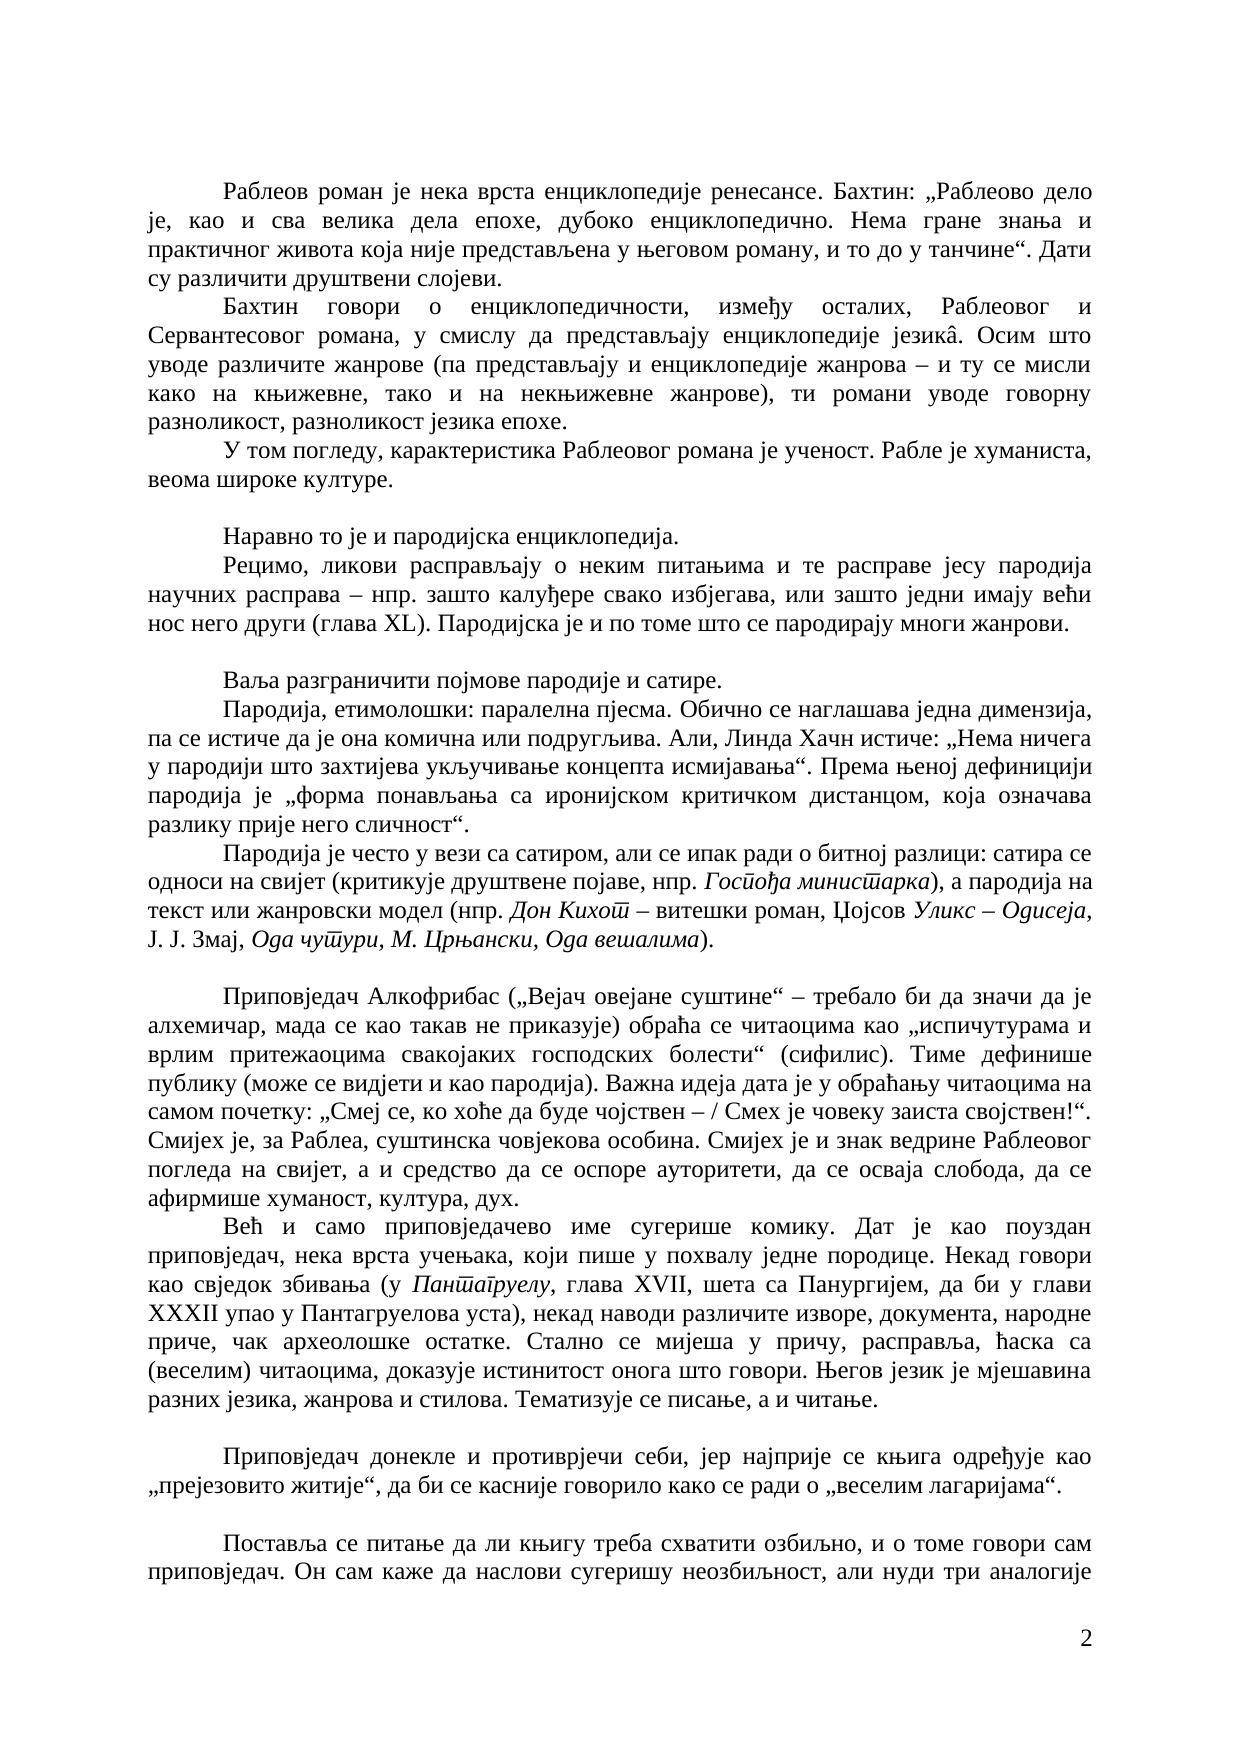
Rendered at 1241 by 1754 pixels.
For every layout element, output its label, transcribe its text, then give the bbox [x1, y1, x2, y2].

text Ваља разграничити појмове пародије и сатире. [148, 665, 1093, 694]
text Бахтин говори о енциклопедичности, између осталих, Раблеовог и Сервантесовог романа, у смислу да представљају енциклопедије језикâ. Осим што уводе различите жанрове (па представљају и енциклопедије жанрова – и ту се мисли како на књижевне, тако и на некњижевне жанрове), ти романи уводе говорну разноликост, разноликост језика епохе. [148, 291, 1093, 435]
text Пародија, етимолошки: паралелна пјесма. Обично се наглашава једна димензија, па се истиче да је она комична или подругљива. Али, Линда Хачн истиче: „Нема ничега у пародији што захтијева укључивање концепта исмијавања“. Према њеној дефиницији пародија је „форма понављања са иронијском критичком дистанцом, која означава разлику прије него сличност“. [148, 694, 1093, 838]
text Приповједач донекле и противрјечи себи, јер најприје се књига одређује као „прејезовито житије“, да би се касније говорило како се ради о „веселим лагаријама“. [148, 1441, 1093, 1499]
text Већ и само приповједачево име сугерише комику. Дат је као поуздан приповједач, нека врста учењака, који пише у похвалу једне породице. Некад говори као свједок збивања (у Пантагруелу, глава XVII, шета са Панургијем, да би у глави XXXII упао у Пантагруелова уста), некад наводи различите изворе, документа, народне приче, чак археолошке остатке. Стално се мијеша у причу, расправља, ћаска са (веселим) читаоцима, доказује истинитост онога што говори. Његов језик је мјешавина разних језика, жанрова и стилова. Тематизује се писање, а и читање. [148, 1211, 1093, 1413]
text У том погледу, карактеристика Раблеовог романа је ученост. Рабле је хуманиста, веома широке културе. [148, 435, 1093, 493]
text Раблеов роман је нека врста енциклопедије ренесансе. Бахтин: „Раблеово дело је, као и сва велика дела епохе, дубоко енциклопедично. Нема гране знања и практичног живота која није представљена у његовом роману, и то до у танчине“. Дати су различити друштвени слојеви. [148, 176, 1093, 291]
text Пародија је често у вези са сатиром, али се ипак ради о битној разлици: сатира се односи на свијет (критикује друштвене појаве, нпр. Госпођа министарка), а пародија на текст или жанровски модел (нпр. Дон Кихот – витешки роман, Џојсов Уликс – Одисеја, Ј. Ј. Змај, Ода чутури, М. Црњански, Ода вешалима). [148, 838, 1093, 953]
text Рецимо, ликови расправљају о неким питањима и те расправе јесу пародија научних расправа – нпр. зашто калуђере свако избјегава, или зашто једни имају већи нос него други (глава XL). Пародијска је и по томе што се пародирају многи жанрови. [148, 550, 1093, 636]
text Приповједач Алкофрибас („Вејач овејане суштине“ – требало би да значи да је алхемичар, мада се као такав не приказује) обраћа се читаоцима као „испичутурама и врлим притежаоцима свакојаких господских болести“ (сифилис). Тиме дефинише публику (може се видјети и као пародија). Важна идеја дата је у обраћању читаоцима на самом почетку: „Смеј се, ко хоће да буде чојствен – / Смех је човеку заиста својствен!“. Смијех је, за Раблеа, суштинска човјекова особина. Смијех је и знак ведрине Раблеовог погледа на свијет, а и средство да се оспоре ауторитети, да се осваја слобода, да се афирмише хуманост, култура, дух. [148, 981, 1093, 1211]
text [148, 1528, 1093, 1585]
text Наравно то је и пародијска енциклопедија. [148, 521, 1093, 550]
